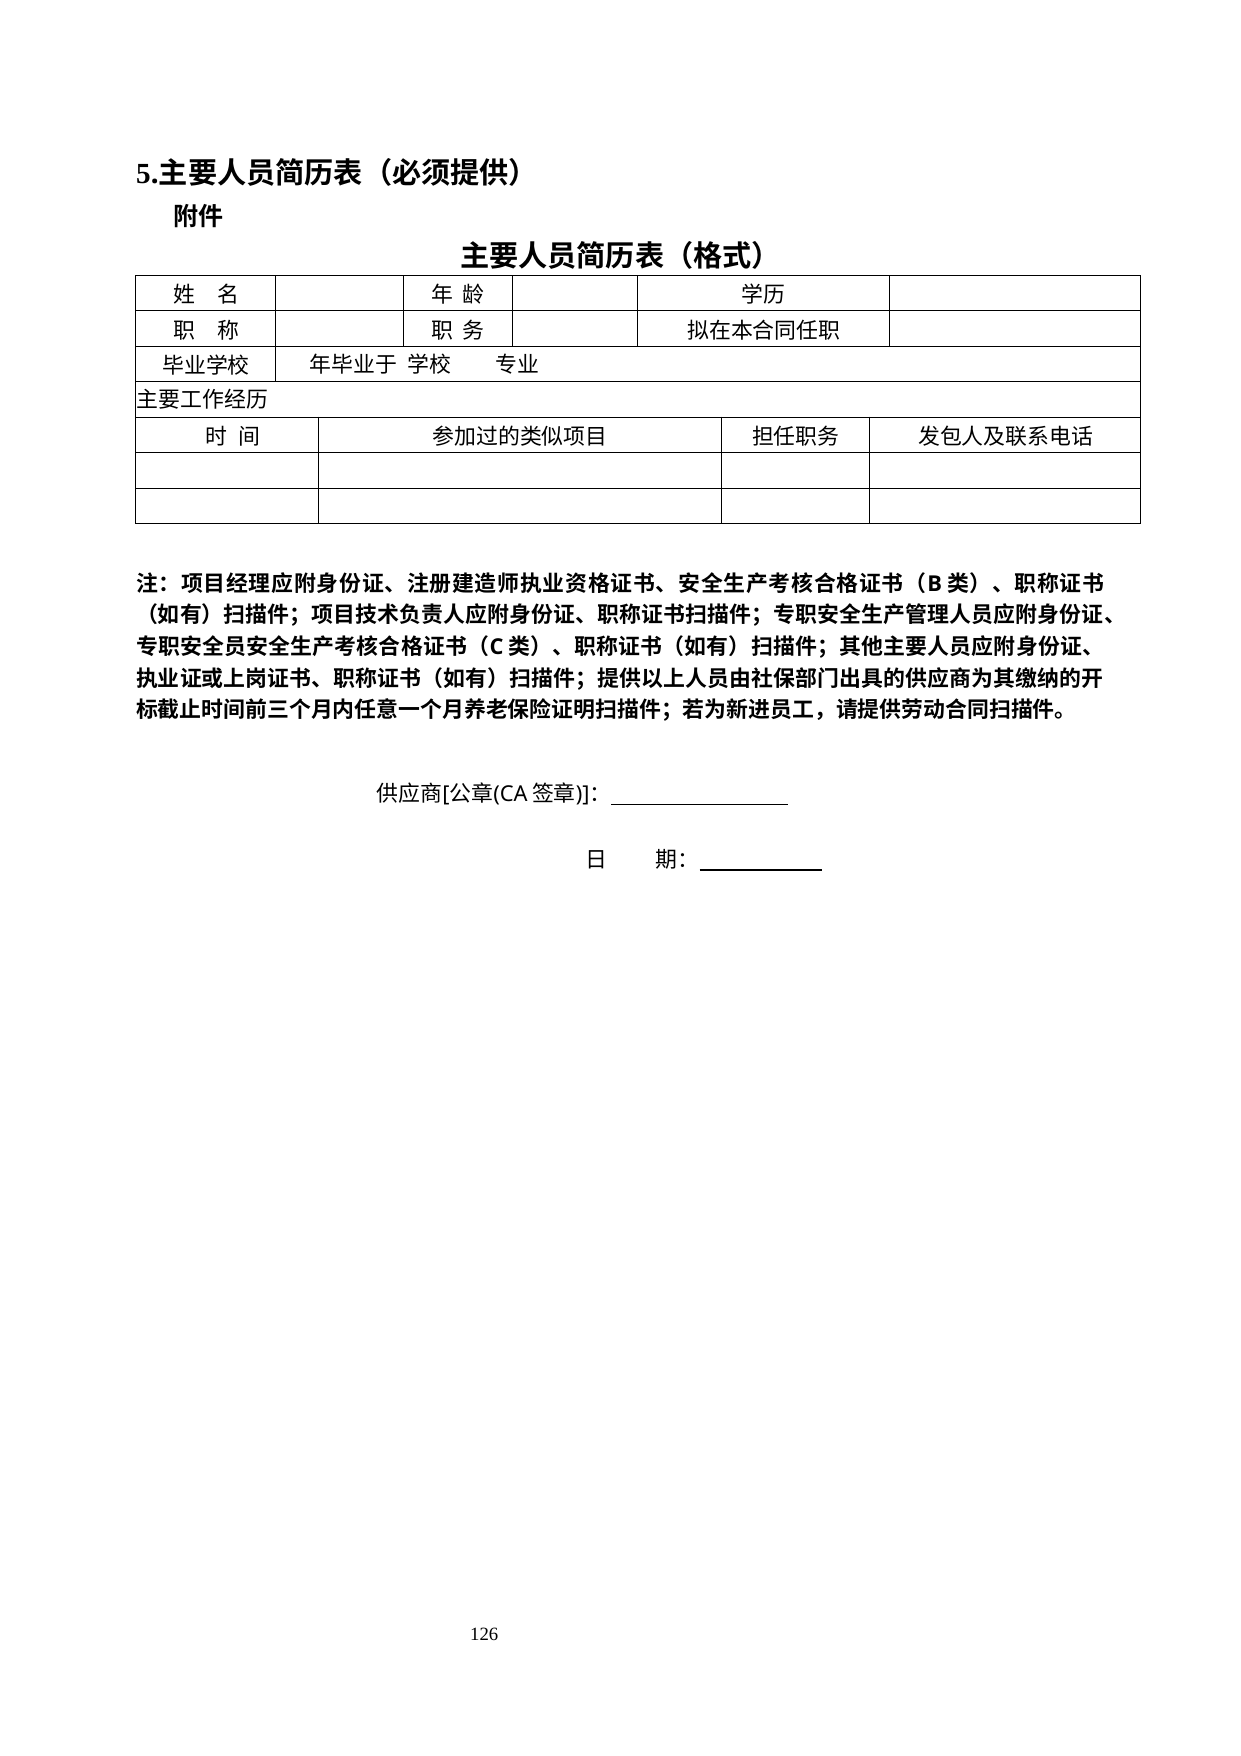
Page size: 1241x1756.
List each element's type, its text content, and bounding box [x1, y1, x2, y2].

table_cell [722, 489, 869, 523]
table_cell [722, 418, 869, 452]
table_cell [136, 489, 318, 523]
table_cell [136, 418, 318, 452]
text 供应商[公章(CA签章)]： [136, 776, 1104, 808]
text 注：项目经理应附身份证、注册建造师执业资格证书、安全生产考核合格证书（B类）、职称证书（如有）扫描件；项目技术负责人应附身份证、职称证书扫描件；专职安全生产管理人员应附身份证、专职安全员安全生产考核合格证书（C类）、职称证书（如有）扫描件；其他主要人员应附身份证、执业证或上岗证书、职称证书（如有）扫描件；提供以上人员由社保部门出具的供应商为其缴纳的开标截止时间前三个月内任意一个月养老保险证明扫描件；若为新进员工，请提供劳动合同扫描件。 [136, 566, 1104, 724]
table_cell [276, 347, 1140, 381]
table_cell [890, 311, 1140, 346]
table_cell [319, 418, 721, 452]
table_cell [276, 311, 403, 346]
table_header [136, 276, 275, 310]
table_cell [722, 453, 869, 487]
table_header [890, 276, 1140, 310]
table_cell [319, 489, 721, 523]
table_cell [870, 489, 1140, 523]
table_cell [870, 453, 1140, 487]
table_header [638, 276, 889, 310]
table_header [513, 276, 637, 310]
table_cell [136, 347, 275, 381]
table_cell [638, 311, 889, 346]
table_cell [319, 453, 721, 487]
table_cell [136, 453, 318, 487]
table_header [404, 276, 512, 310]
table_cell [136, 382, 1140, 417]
text 日 期： [179, 839, 1104, 875]
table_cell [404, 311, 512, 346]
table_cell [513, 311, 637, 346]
text 5.主要人员简历表（必须提供） [136, 150, 1104, 192]
text 主要人员简历表（格式） [136, 233, 1104, 275]
text 附件 [136, 192, 1104, 233]
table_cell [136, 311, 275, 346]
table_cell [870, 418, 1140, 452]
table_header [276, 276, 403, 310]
